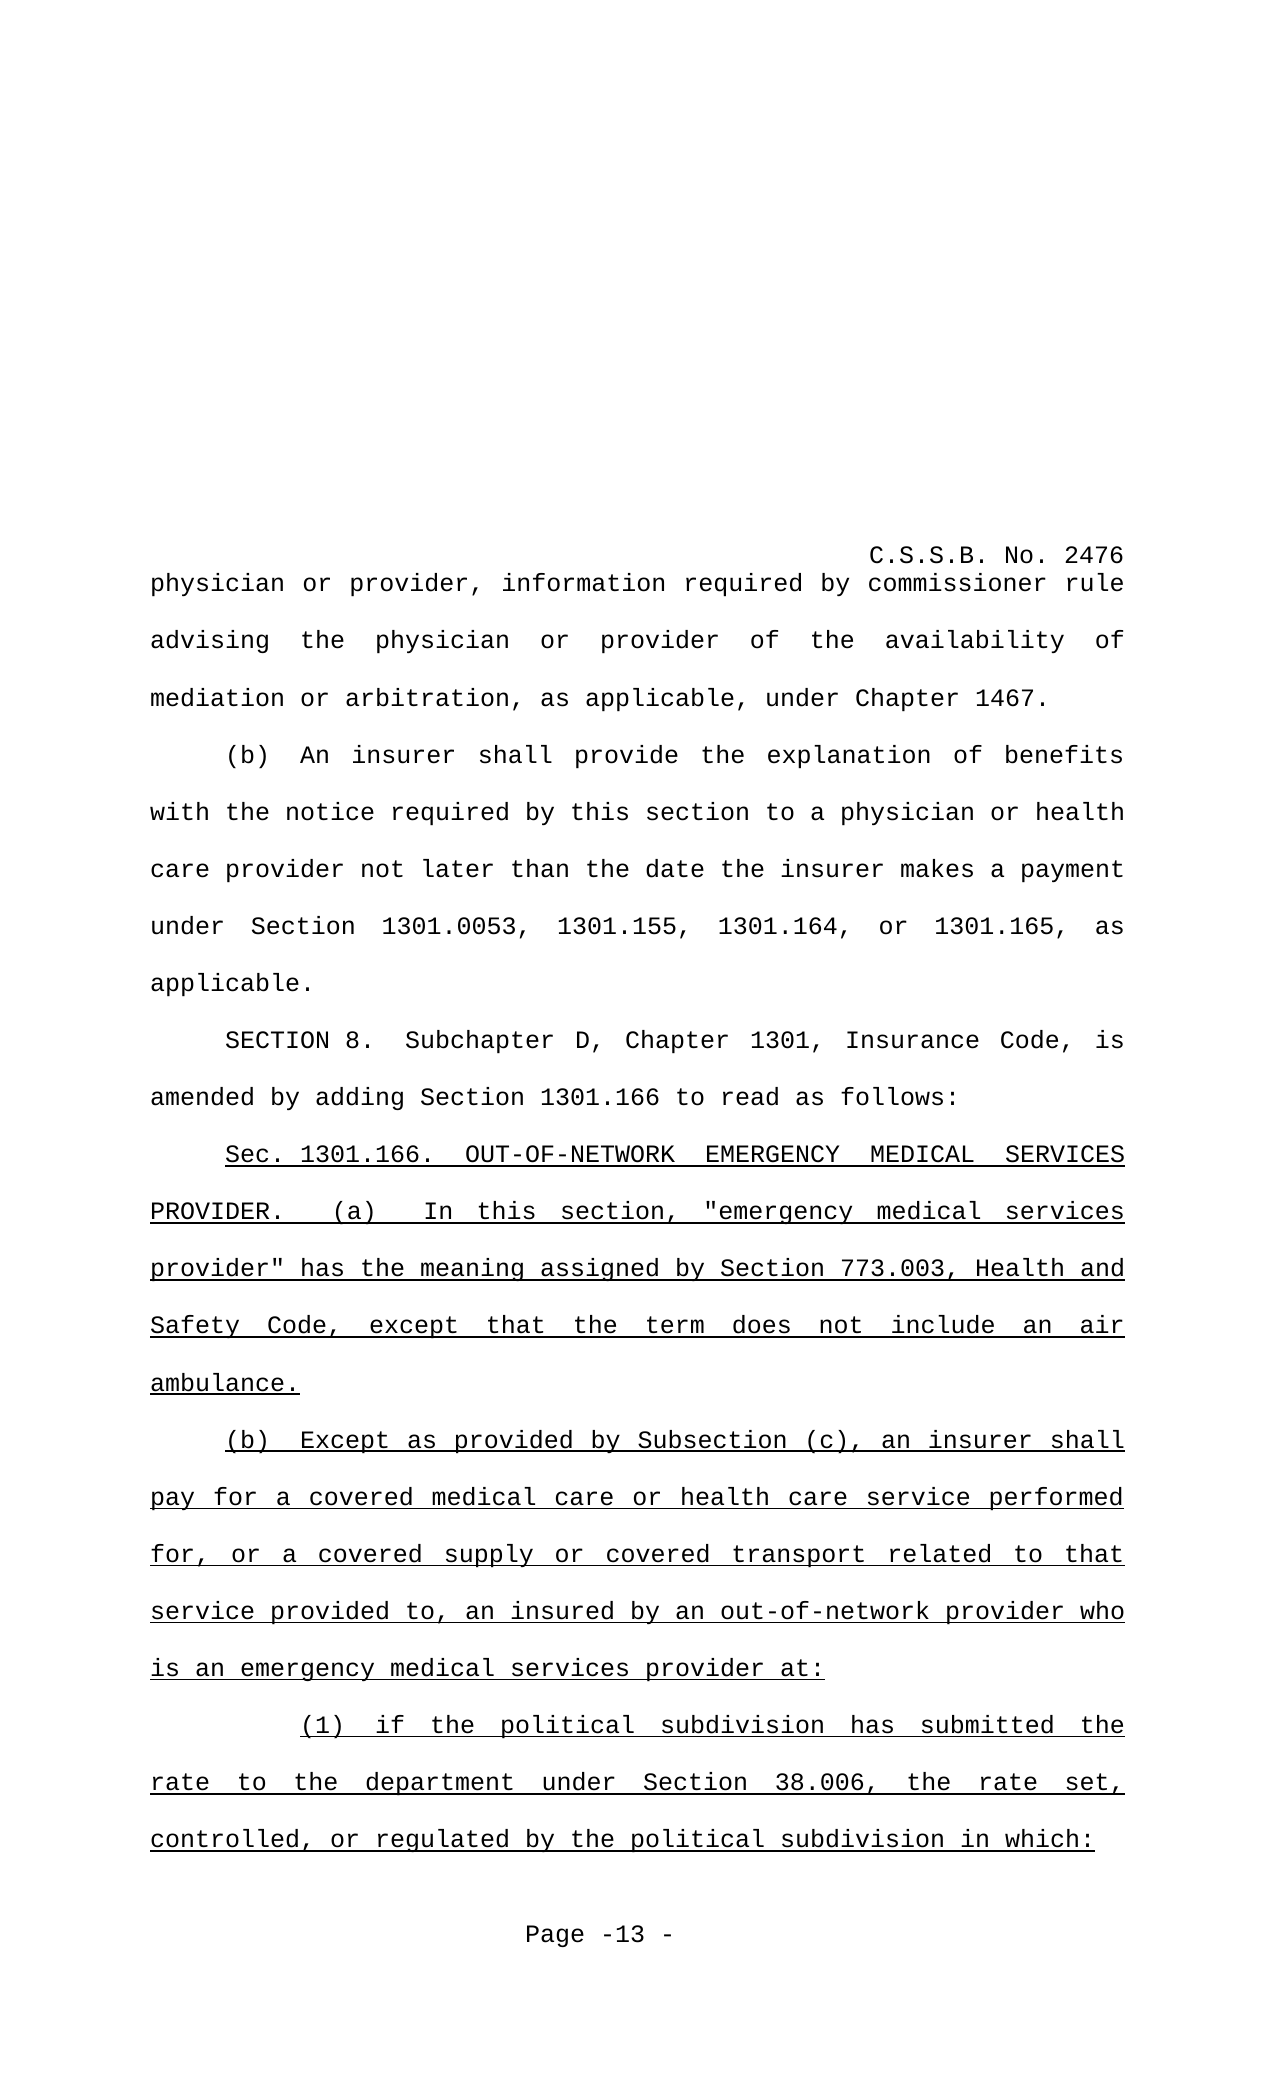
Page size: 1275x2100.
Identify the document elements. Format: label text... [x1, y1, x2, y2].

text (1) if the political subdivision has submitted the rate to the department under Section 38.006, the rate set, controlled, or regulated by the political subdivision in which: [150, 1795, 1125, 1855]
text (b) Except as provided by Subsection (c), an insurer shall pay for a covered medical care or health care service performed for, or a covered supply or covered transport related to that service provided to, an insured by an out-of-network provider who is an emergency medical services provider at: [150, 1623, 1125, 1684]
text (b) An insurer shall provide the explanation of benefits with the notice required by this section to a physician or health care provider not later than the date the insurer makes a payment under Section 1301.0053, 1301.155, 1301.164, or 1301.165, as applicable. [150, 742, 1125, 999]
text Sec. 1301.166. OUT-OF-NETWORK EMERGENCY MEDICAL SERVICES PROVIDER. (a) In this section, "emergency medical services provider" has the meaning assigned by Section 773.003, Health and Safety Code, except that the term does not include an air ambulance. [150, 1281, 1125, 1336]
text (b) Except as provided by Subsection (c), an insurer shall pay for a covered medical care or health care service performed for, or a covered supply or covered transport related to that service provided to, an insured by an out-of-network provider who is an emergency medical services provider at: [150, 1566, 1125, 1622]
text SECTION 8. Subchapter D, Chapter 1301, Insurance Code, is amended by adding Section 1301.166 to read as follows: [150, 1027, 1125, 1113]
text (b) Except as provided by Subsection (c), an insurer shall pay for a covered medical care or health care service performed for, or a covered supply or covered transport related to that service provided to, an insured by an out-of-network provider who is an emergency medical services provider at: [150, 1427, 1125, 1565]
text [150, 571, 1125, 713]
text Sec. 1301.166. OUT-OF-NETWORK EMERGENCY MEDICAL SERVICES PROVIDER. (a) In this section, "emergency medical services provider" has the meaning assigned by Section 773.003, Health and Safety Code, except that the term does not include an air ambulance. [150, 1142, 1125, 1222]
text Sec. 1301.166. OUT-OF-NETWORK EMERGENCY MEDICAL SERVICES PROVIDER. (a) In this section, "emergency medical services provider" has the meaning assigned by Section 773.003, Health and Safety Code, except that the term does not include an air ambulance. [150, 1224, 1125, 1279]
text (1) if the political subdivision has submitted the rate to the department under Section 38.006, the rate set, controlled, or regulated by the political subdivision in which: [150, 1712, 1125, 1793]
text Sec. 1301.166. OUT-OF-NETWORK EMERGENCY MEDICAL SERVICES PROVIDER. (a) In this section, "emergency medical services provider" has the meaning assigned by Section 773.003, Health and Safety Code, except that the term does not include an air ambulance. [150, 1338, 1125, 1398]
